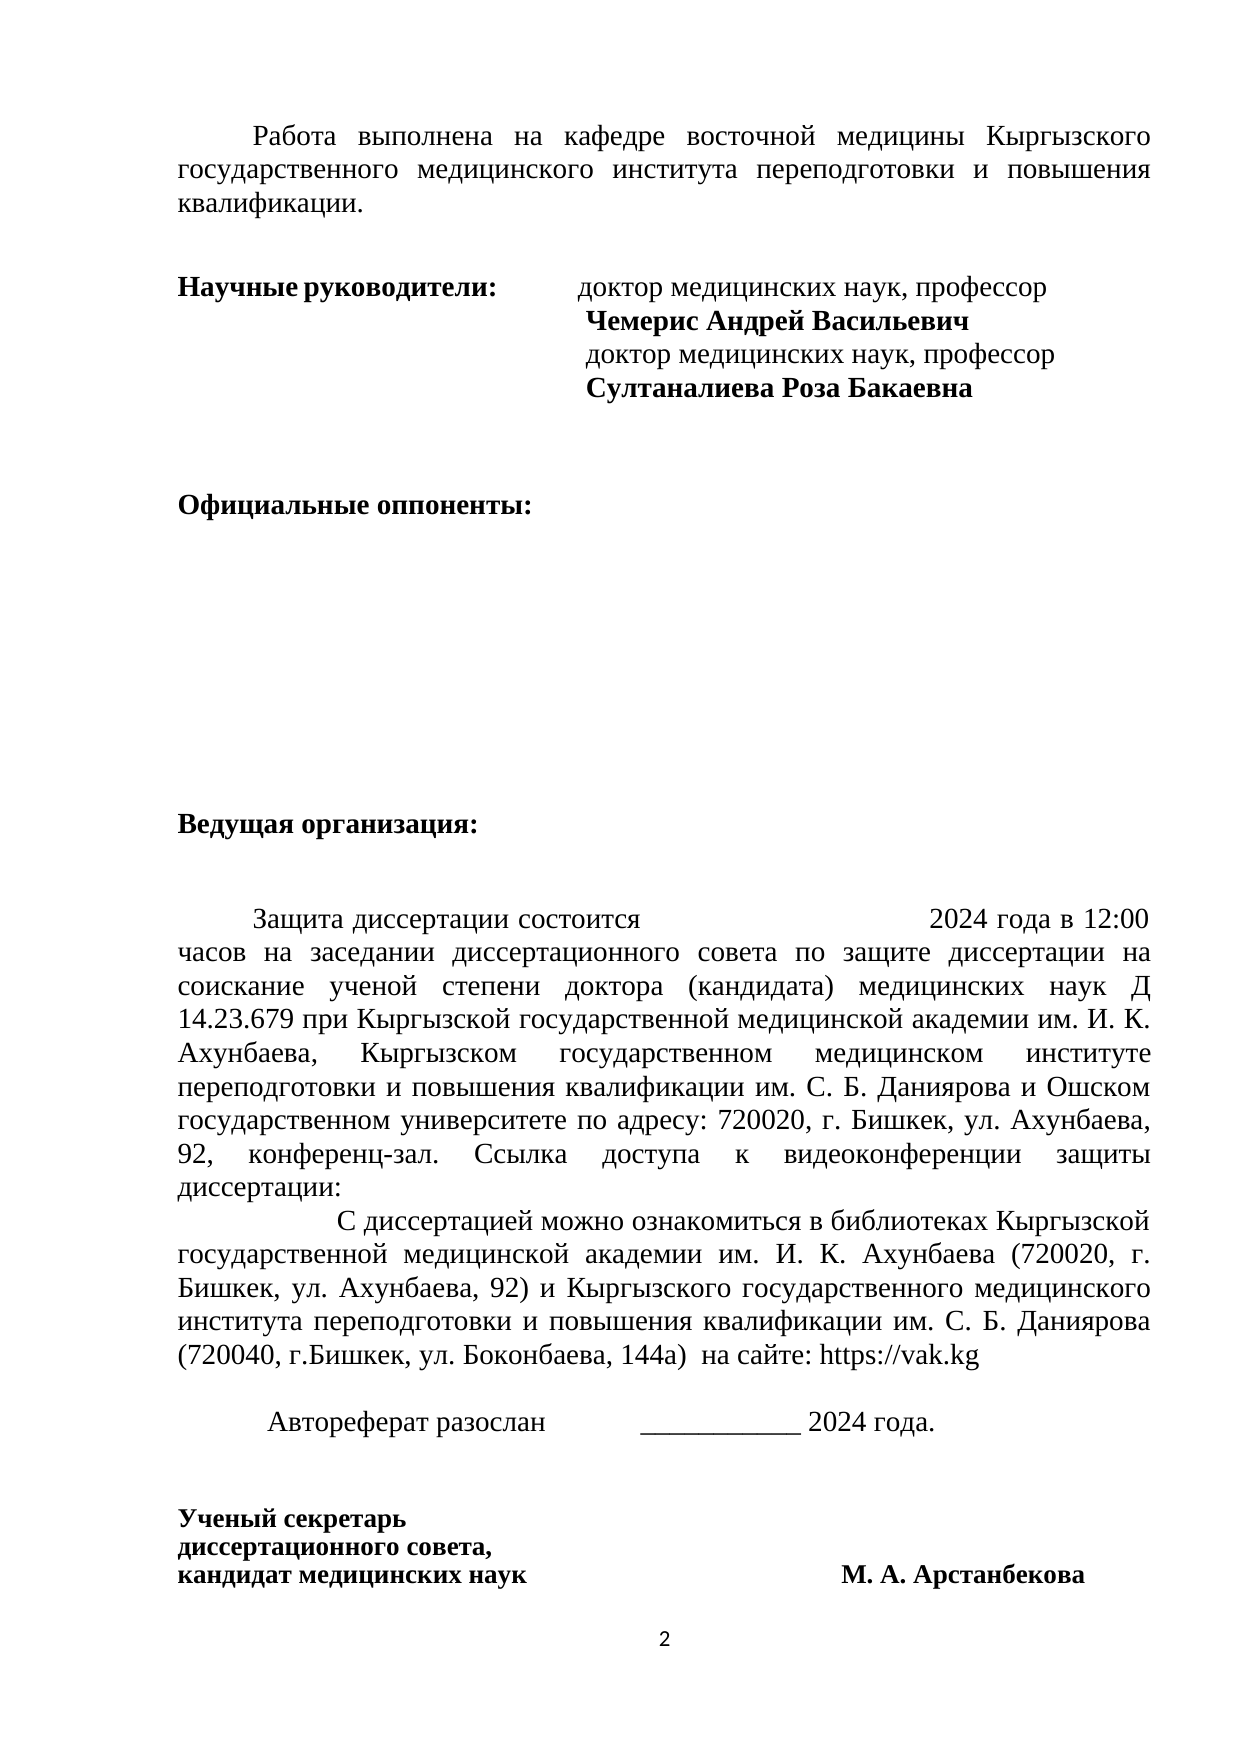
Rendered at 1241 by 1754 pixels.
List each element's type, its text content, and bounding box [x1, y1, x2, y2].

text С диссертацией можно ознакомиться в библиотеках Кыргызской государственной медицинской академии им. И. К. Ахунбаева (720020, г. Бишкек, ул. Ахунбаева, 92) и Кыргызского государственного медицинского института переподготовки и повышения квалификации им. С. Б. Даниярова (720040, г.Бишкек, ул. Боконбаева, 144а) на сайте: https://vak.kg [177, 1203, 1152, 1371]
text Автореферат разослан ___________ 2024 года. [177, 1404, 1152, 1438]
text Официальные оппоненты: [177, 487, 1152, 521]
text Ведущая организация: [177, 806, 1152, 839]
text Работа выполнена на кафедре восточной медицины Кыргызского государственного медицинского института переподготовки и повышения квалификации. [177, 118, 1152, 219]
text Султаналиева Роза Бакаевна [177, 370, 1152, 403]
text Научные руководители: доктор медицинских наук, профессор [177, 269, 1152, 303]
text Чемерис Андрей Васильевич [177, 303, 1152, 336]
text Ученый секретарь [177, 1505, 1152, 1533]
text кандидат медицинских наук М. А. Арстанбекова [177, 1561, 1152, 1589]
text Защита диссертации состоится 2024 года в 12:00 часов на заседании диссертационного совета по защите диссертации на соискание ученой степени доктора (кандидата) медицинских наук Д 14.23.679 при Кыргызской государственной медицинской академии им. И. К. Ахунбаева, Кыргызском государственном медицинском институте переподготовки и повышения квалификации им. С. Б. Даниярова и Ошском государственном университете по адресу: 720020, г. Бишкек, ул. Ахунбаева, 92, конференц-зал. Ссылка доступа к видеоконференции защиты диссертации: [177, 901, 1152, 1203]
text доктор медицинских наук, профессор [177, 336, 1152, 370]
text диссертационного совета, [177, 1533, 1152, 1561]
